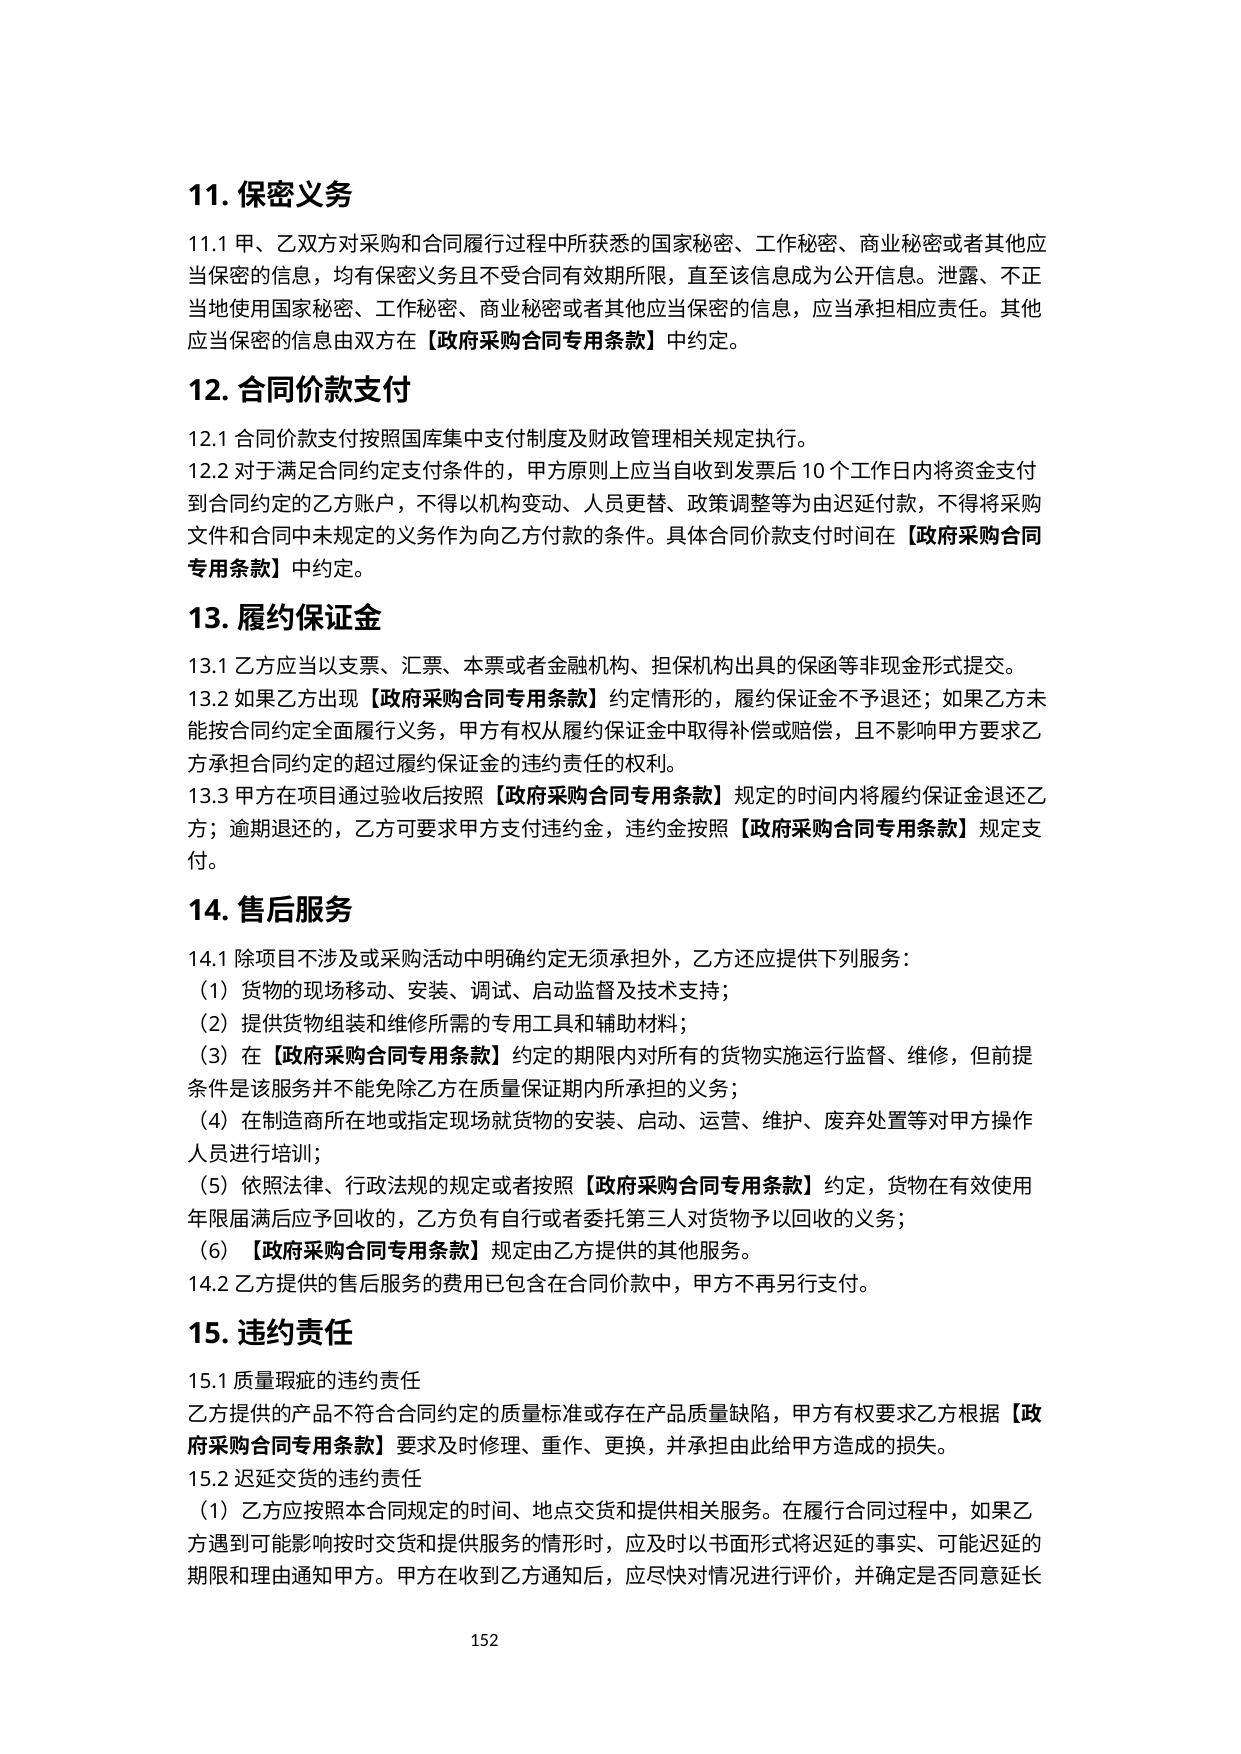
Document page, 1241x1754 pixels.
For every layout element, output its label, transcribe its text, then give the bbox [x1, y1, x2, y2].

text （3）在【政府采购合同专用条款】约定的期限内对所有的货物实施运行监督、维修，但前提条件是该服务并不能免除乙方在质量保证期内所承担的义务； [187, 1039, 1053, 1104]
text （5）依照法律、行政法规的规定或者按照【政府采购合同专用条款】约定，货物在有效使用年限届满后应予回收的，乙方负有自行或者委托第三人对货物予以回收的义务； [187, 1169, 1053, 1234]
text 12.1 合同价款支付按照国库集中支付制度及财政管理相关规定执行。 [187, 422, 1053, 454]
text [187, 1494, 1053, 1592]
text 11. 保密义务 [187, 162, 1053, 227]
text 13.2 如果乙方出现【政府采购合同专用条款】约定情形的，履约保证金不予退还；如果乙方未能按合同约定全面履行义务，甲方有权从履约保证金中取得补偿或赔偿，且不影响甲方要求乙方承担合同约定的超过履约保证金的违约责任的权利。 [187, 682, 1053, 779]
text 15. 违约责任 [187, 1299, 1053, 1364]
text 13. 履约保证金 [187, 584, 1053, 649]
text 14. 售后服务 [187, 877, 1053, 942]
text 15.1质量瑕疵的违约责任 [187, 1364, 1053, 1397]
text 14.2 乙方提供的售后服务的费用已包含在合同价款中，甲方不再另行支付。 [187, 1267, 1053, 1299]
text 15.2 迟延交货的违约责任 [187, 1462, 1053, 1494]
text 13.1 乙方应当以支票、汇票、本票或者金融机构、担保机构出具的保函等非现金形式提交。 [187, 649, 1053, 682]
text （2）提供货物组装和维修所需的专用工具和辅助材料； [187, 1007, 1053, 1039]
text 11.1 甲、乙双方对采购和合同履行过程中所获悉的国家秘密、工作秘密、商业秘密或者其他应当保密的信息，均有保密义务且不受合同有效期所限，直至该信息成为公开信息。泄露、不正当地使用国家秘密、工作秘密、商业秘密或者其他应当保密的信息，应当承担相应责任。其他应当保密的信息由双方在【政府采购合同专用条款】中约定。 [187, 227, 1053, 357]
text 13.3 甲方在项目通过验收后按照【政府采购合同专用条款】规定的时间内将履约保证金退还乙方；逾期退还的，乙方可要求甲方支付违约金，违约金按照【政府采购合同专用条款】规定支付。 [187, 779, 1053, 877]
text （1）货物的现场移动、安装、调试、启动监督及技术支持； [187, 974, 1053, 1007]
text （6）【政府采购合同专用条款】规定由乙方提供的其他服务。 [187, 1234, 1053, 1267]
text 12.2 对于满足合同约定支付条件的，甲方原则上应当自收到发票后10个工作日内将资金支付到合同约定的乙方账户，不得以机构变动、人员更替、政策调整等为由迟延付款，不得将采购文件和合同中未规定的义务作为向乙方付款的条件。具体合同价款支付时间在【政府采购合同专用条款】中约定。 [187, 454, 1053, 584]
text 乙方提供的产品不符合合同约定的质量标准或存在产品质量缺陷，甲方有权要求乙方根据【政府采购合同专用条款】要求及时修理、重作、更换，并承担由此给甲方造成的损失。 [187, 1397, 1053, 1462]
text 12. 合同价款支付 [187, 357, 1053, 422]
text 14.1 除项目不涉及或采购活动中明确约定无须承担外，乙方还应提供下列服务： [187, 942, 1053, 974]
text （4）在制造商所在地或指定现场就货物的安装、启动、运营、维护、废弃处置等对甲方操作人员进行培训； [187, 1104, 1053, 1169]
